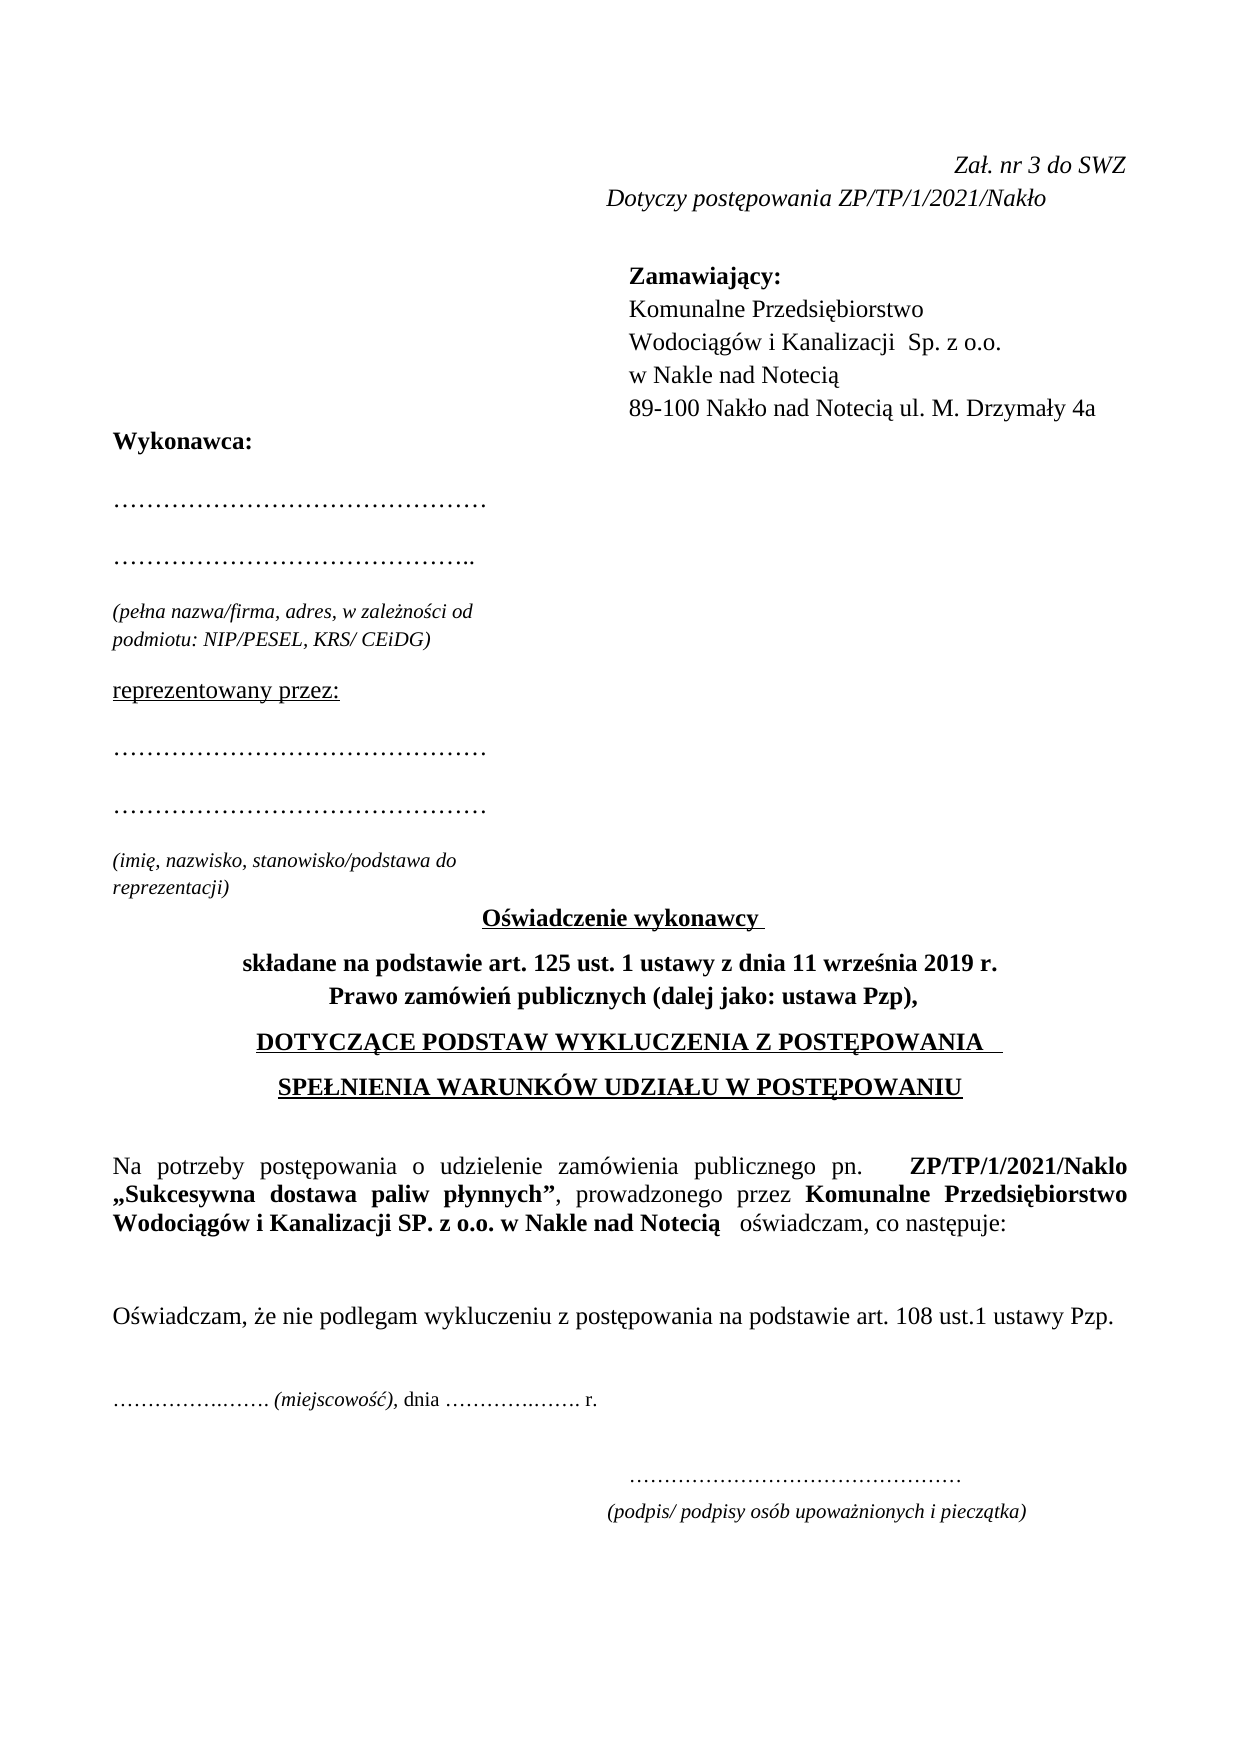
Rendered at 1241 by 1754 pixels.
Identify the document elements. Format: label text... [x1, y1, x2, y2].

text (imię, nazwisko, stanowisko/podstawa do reprezentacji) [112, 847, 508, 899]
text SPEŁNIENIA WARUNKÓW UDZIAŁU W POSTĘPOWANIU [112, 1072, 1128, 1101]
text …………….……. (miejscowość), dnia ………….……. r. [112, 1387, 1128, 1411]
text Prawo zamówień publicznych (dalej jako: ustawa Pzp), [112, 981, 1128, 1010]
text Zał. nr 3 do SWZ [407, 150, 1128, 179]
text Komunalne Przedsiębiorstwo Wodociągów i Kanalizacji Sp. z o.o. w Nakle nad Notecią [629, 294, 1128, 389]
text Zamawiający: [555, 261, 1128, 290]
text Oświadczam, że nie podlegam wykluczeniu z postępowania na podstawie art. 108 ust.1 ustawy Pzp. [112, 1301, 1128, 1330]
text 89-100 Nakło nad Notecią ul. M. Drzymały 4a [629, 393, 1128, 422]
text ………………………………………… [112, 1463, 1128, 1487]
text reprezentowany przez: [112, 675, 1128, 704]
text (podpis/ podpisy osób upoważnionych i pieczątka) [112, 1499, 1128, 1523]
text składane na podstawie art. 125 ust. 1 ustawy z dnia 11 września 2019 r. [112, 948, 1128, 977]
text Oświadczenie wykonawcy [112, 903, 1128, 931]
text DOTYCZĄCE PODSTAW WYKLUCZENIA Z POSTĘPOWANIA [112, 1027, 1128, 1056]
text (pełna nazwa/firma, adres, w zależności od podmiotu: NIP/PESEL, KRS/ CEiDG) [112, 599, 508, 651]
text ……………………………………………………………………………… [112, 732, 507, 819]
text …………………………………………………………………………….. [112, 484, 507, 570]
text Wykonawca: [112, 426, 1128, 455]
text Na potrzeby postępowania o udzielenie zamówienia publicznego pn. ZP/TP/1/2021/Naklo „Sukcesywna dostawa paliw płynnych”, prowadzonego przez Komunalne Przedsiębiorstwo Wodociągów i Kanalizacji SP. z o.o. w Nakle nad Notecią oświadczam, co następuje: [112, 1151, 1128, 1237]
text Dotyczy postępowania ZP/TP/1/2021/Nakło [112, 183, 1128, 212]
